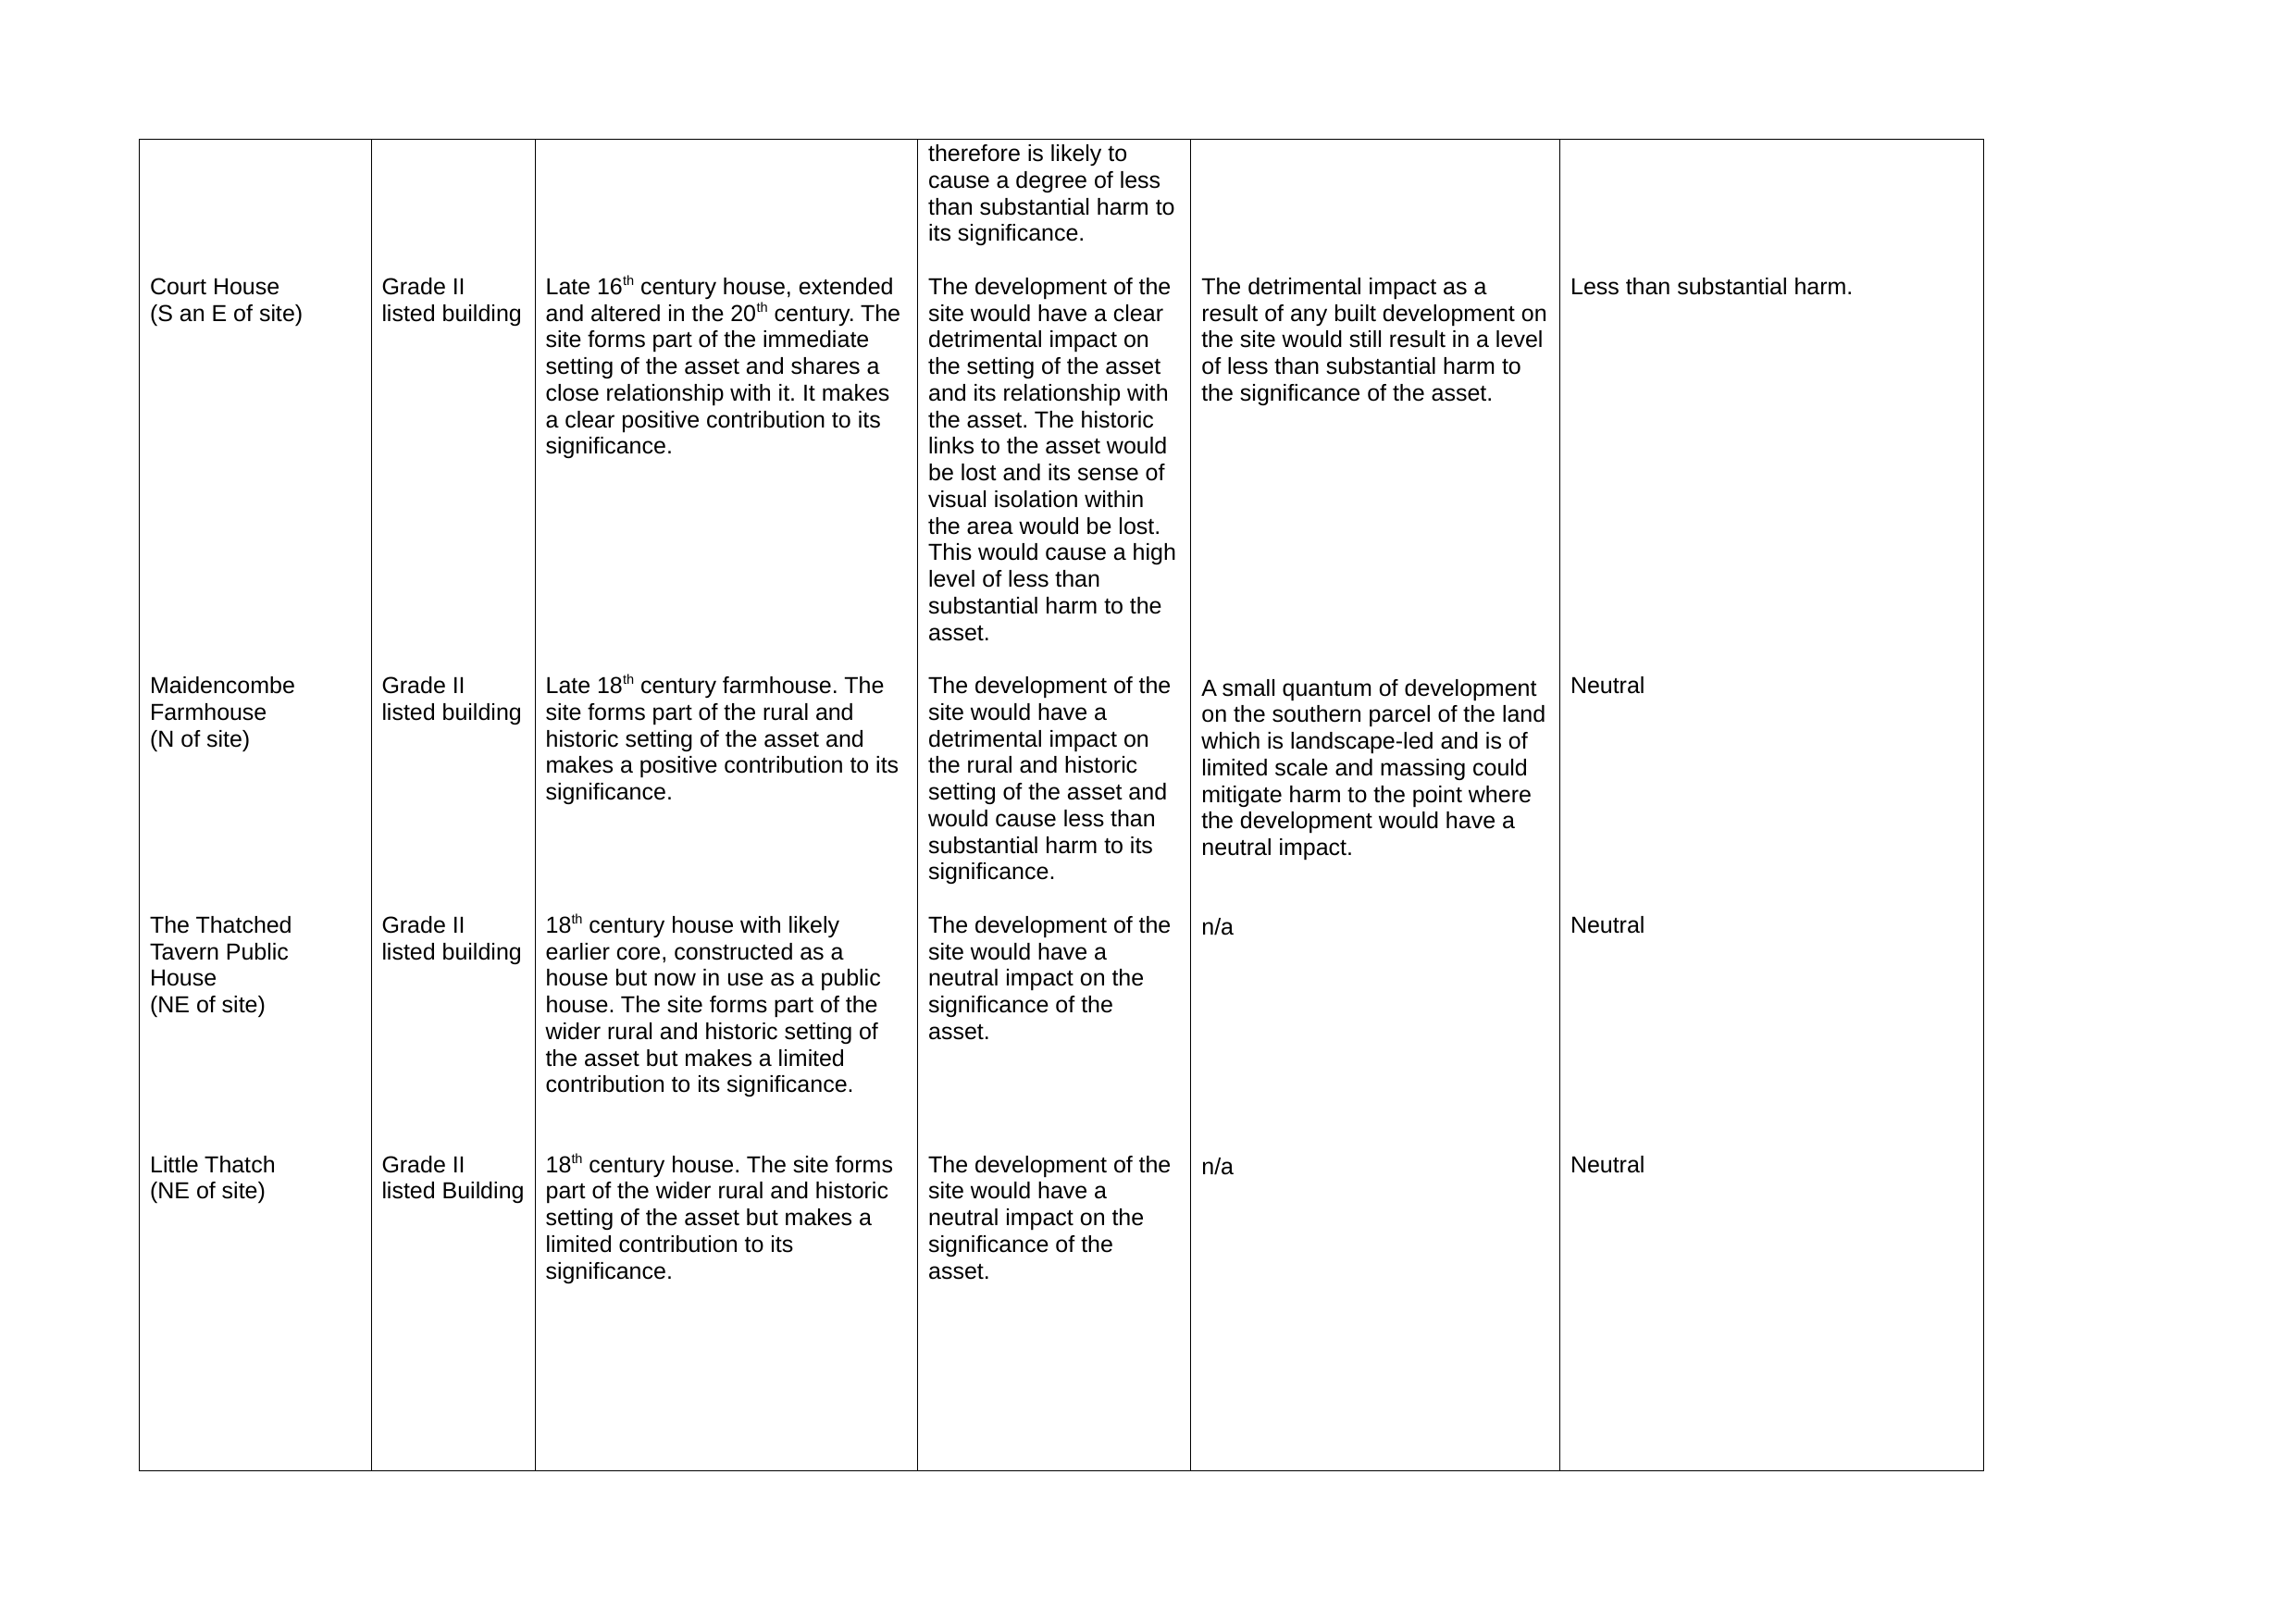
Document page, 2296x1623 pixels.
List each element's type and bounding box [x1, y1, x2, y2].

table_cell [1560, 140, 1983, 1469]
table_cell [536, 140, 917, 1469]
table_cell [372, 140, 535, 1469]
table_cell [140, 140, 371, 1469]
table_cell [918, 140, 1190, 1469]
table_cell [1191, 140, 1559, 1469]
